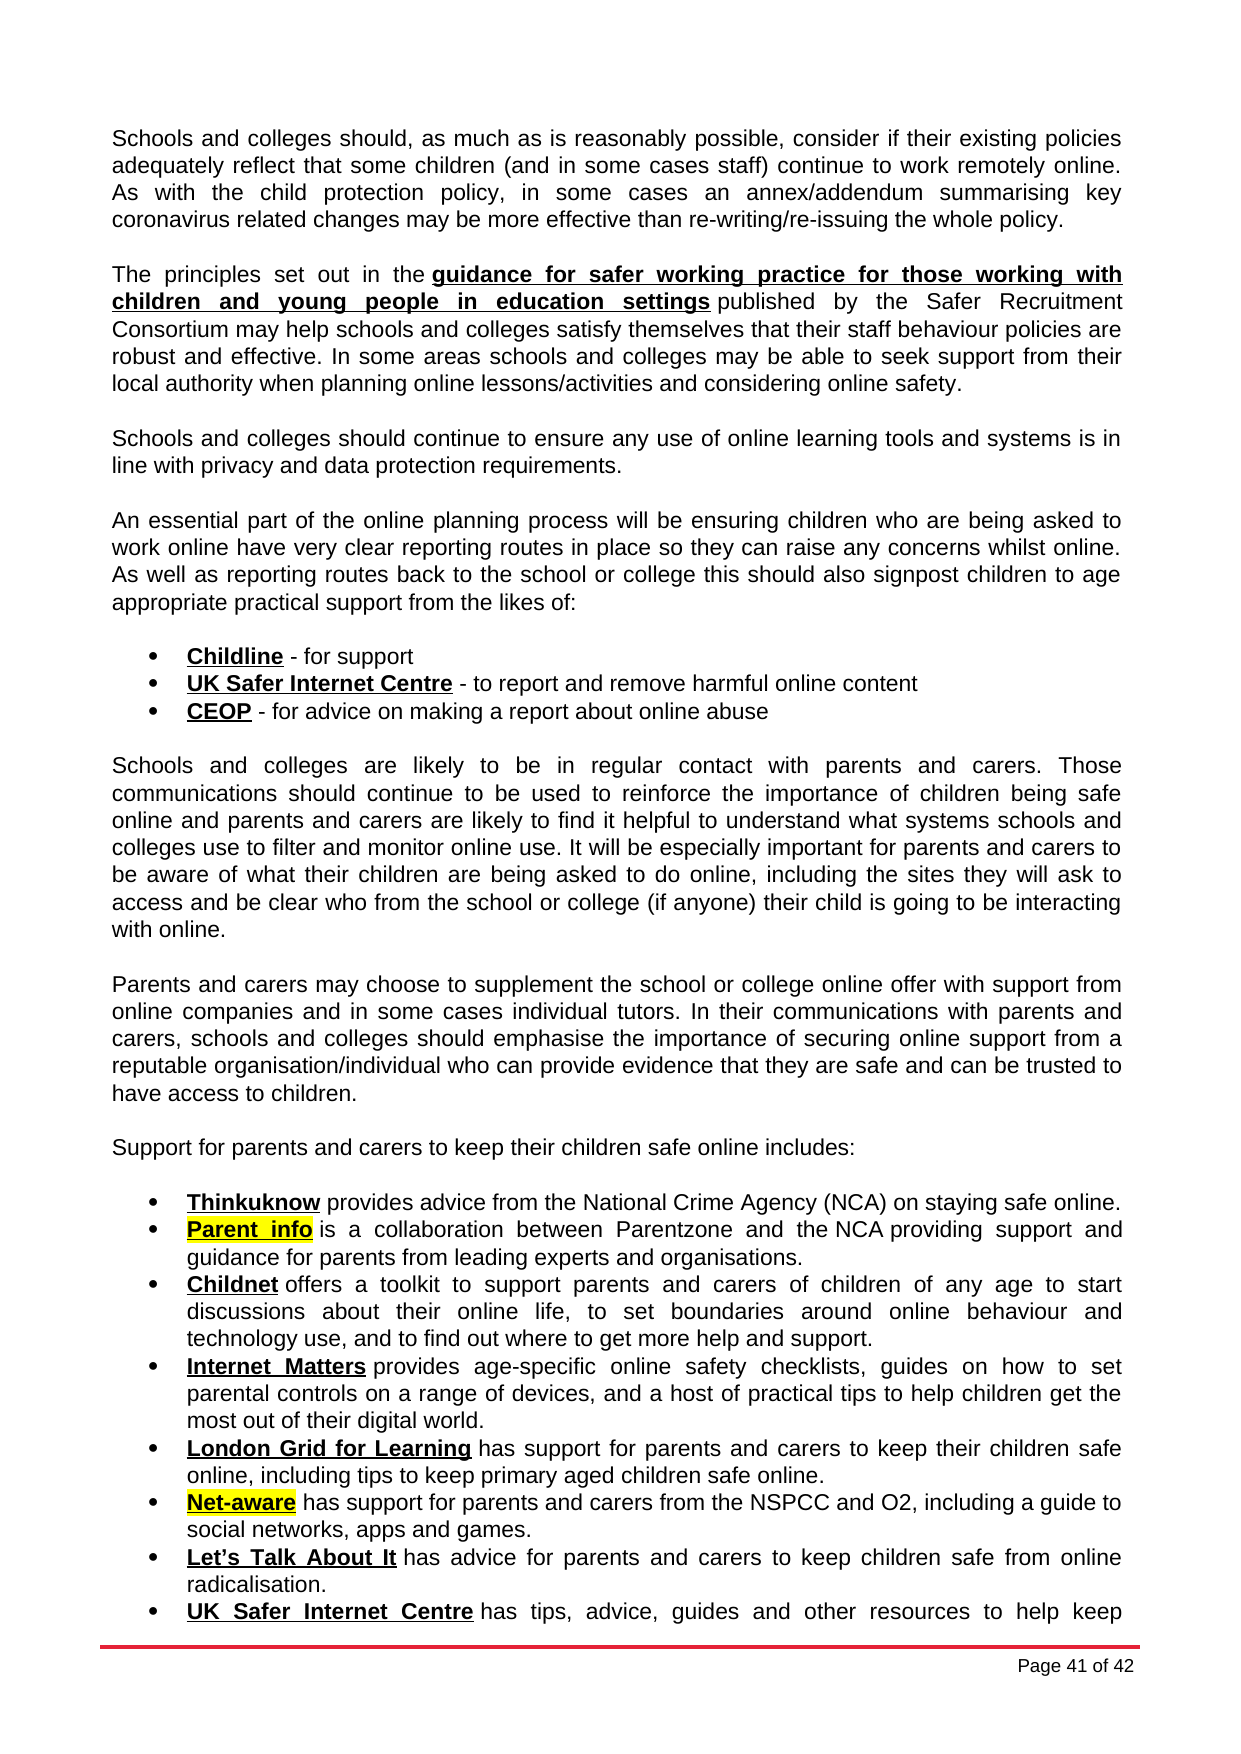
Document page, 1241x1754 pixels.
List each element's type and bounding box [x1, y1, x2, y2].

table_cell [100, 98, 1134, 1625]
